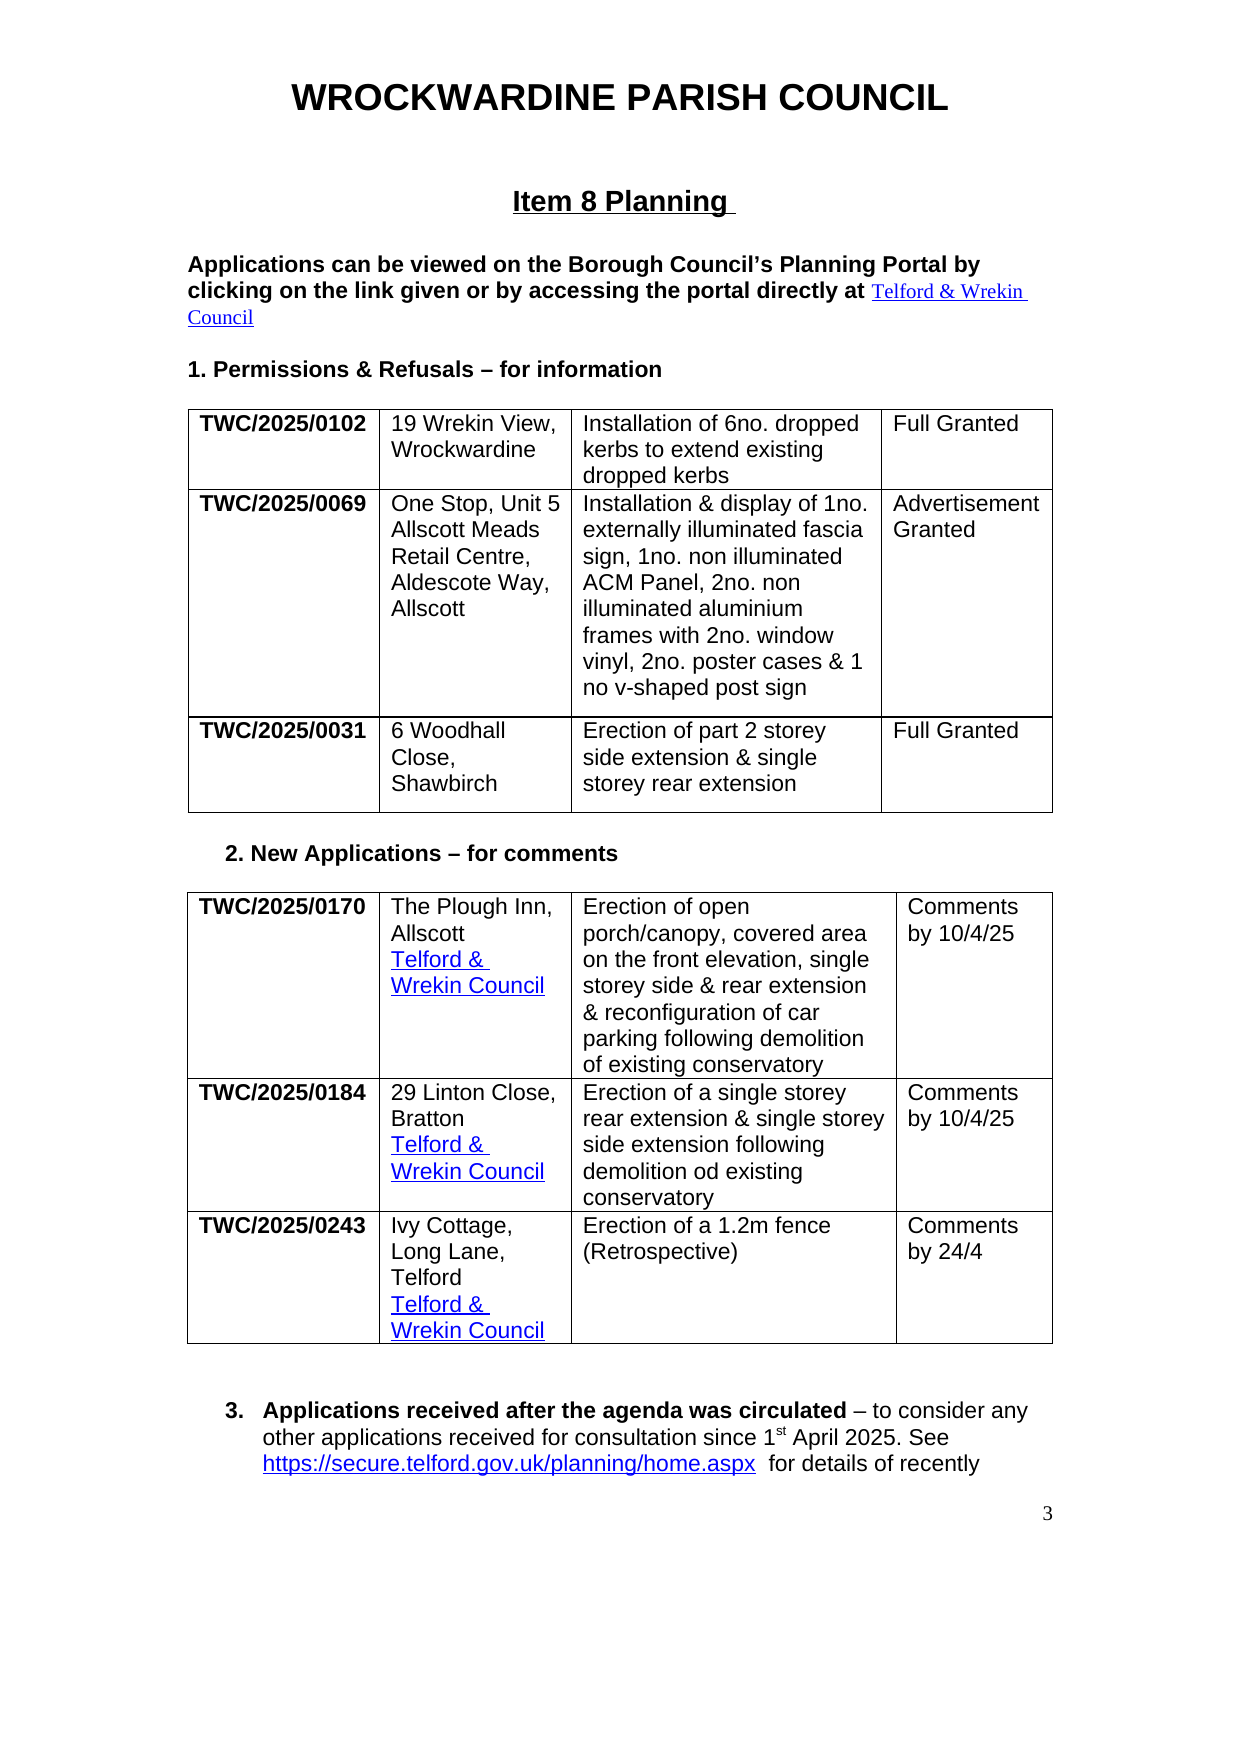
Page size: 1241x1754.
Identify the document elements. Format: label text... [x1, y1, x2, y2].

text Item 8 Planning [187, 183, 1053, 217]
table_cell Comments by 24/4 [897, 1212, 1052, 1343]
table_cell TWC/2025/0184 [188, 1079, 379, 1211]
table_cell TWC/2025/0243 [188, 1212, 379, 1343]
table_cell Erection of a 1.2m fence (Retrospective) [572, 1212, 896, 1343]
table_cell Comments by 10/4/25 [897, 1079, 1052, 1211]
table_cell One Stop, Unit 5 Allscott Meads Retail Centre, Aldescote Way, Allscott [380, 490, 571, 716]
table_header TWC/2025/0170 [188, 893, 379, 1078]
table_header Installation of 6no. dropped kerbs to extend existing dropped kerbs [572, 410, 881, 489]
table_cell Erection of a single storey rear extension & single storey side extension following demolition od existing conservatory [572, 1079, 896, 1211]
table_header Comments by 10/4/25 [897, 893, 1052, 1078]
table_cell Installation & display of 1no. externally illuminated fascia sign, 1no. non illuminated ACM Panel, 2no. non illuminated aluminium frames with 2no. window vinyl, 2no. poster cases & 1 no v-shaped post sign [572, 490, 881, 716]
table_cell 6 Woodhall Close, Shawbirch [380, 718, 571, 812]
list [225, 1397, 1053, 1476]
table_cell TWC/2025/0031 [189, 718, 379, 812]
table_cell Ivy Cottage, Long Lane, Telford Telford & Wrekin Council [380, 1212, 571, 1343]
table_header TWC/2025/0102 [189, 410, 379, 489]
table_header The Plough Inn, Allscott Telford & Wrekin Council [380, 893, 571, 1078]
table_header Erection of open porch/canopy, covered area on the front elevation, single storey side & rear extension & reconfiguration of car parking following demolition of existing conservatory [572, 893, 896, 1078]
table_cell Erection of part 2 storey side extension & single storey rear extension [572, 718, 881, 812]
table_cell 29 Linton Close, Bratton Telford & Wrekin Council [380, 1079, 571, 1211]
table_cell Full Granted [882, 718, 1052, 812]
text 1. Permissions & Refusals – for information [187, 356, 1053, 382]
text Applications can be viewed on the Borough Council’s Planning Portal by clicking on the link given or by accessing the portal directly at Telford & Wrekin Council [187, 251, 1053, 330]
table_cell Advertisement Granted [882, 490, 1052, 716]
table_cell TWC/2025/0069 [189, 490, 379, 716]
text 2. New Applications – for comments [225, 839, 1053, 866]
table_header Full Granted [882, 410, 1052, 489]
table_header 19 Wrekin View, Wrockwardine [380, 410, 571, 489]
